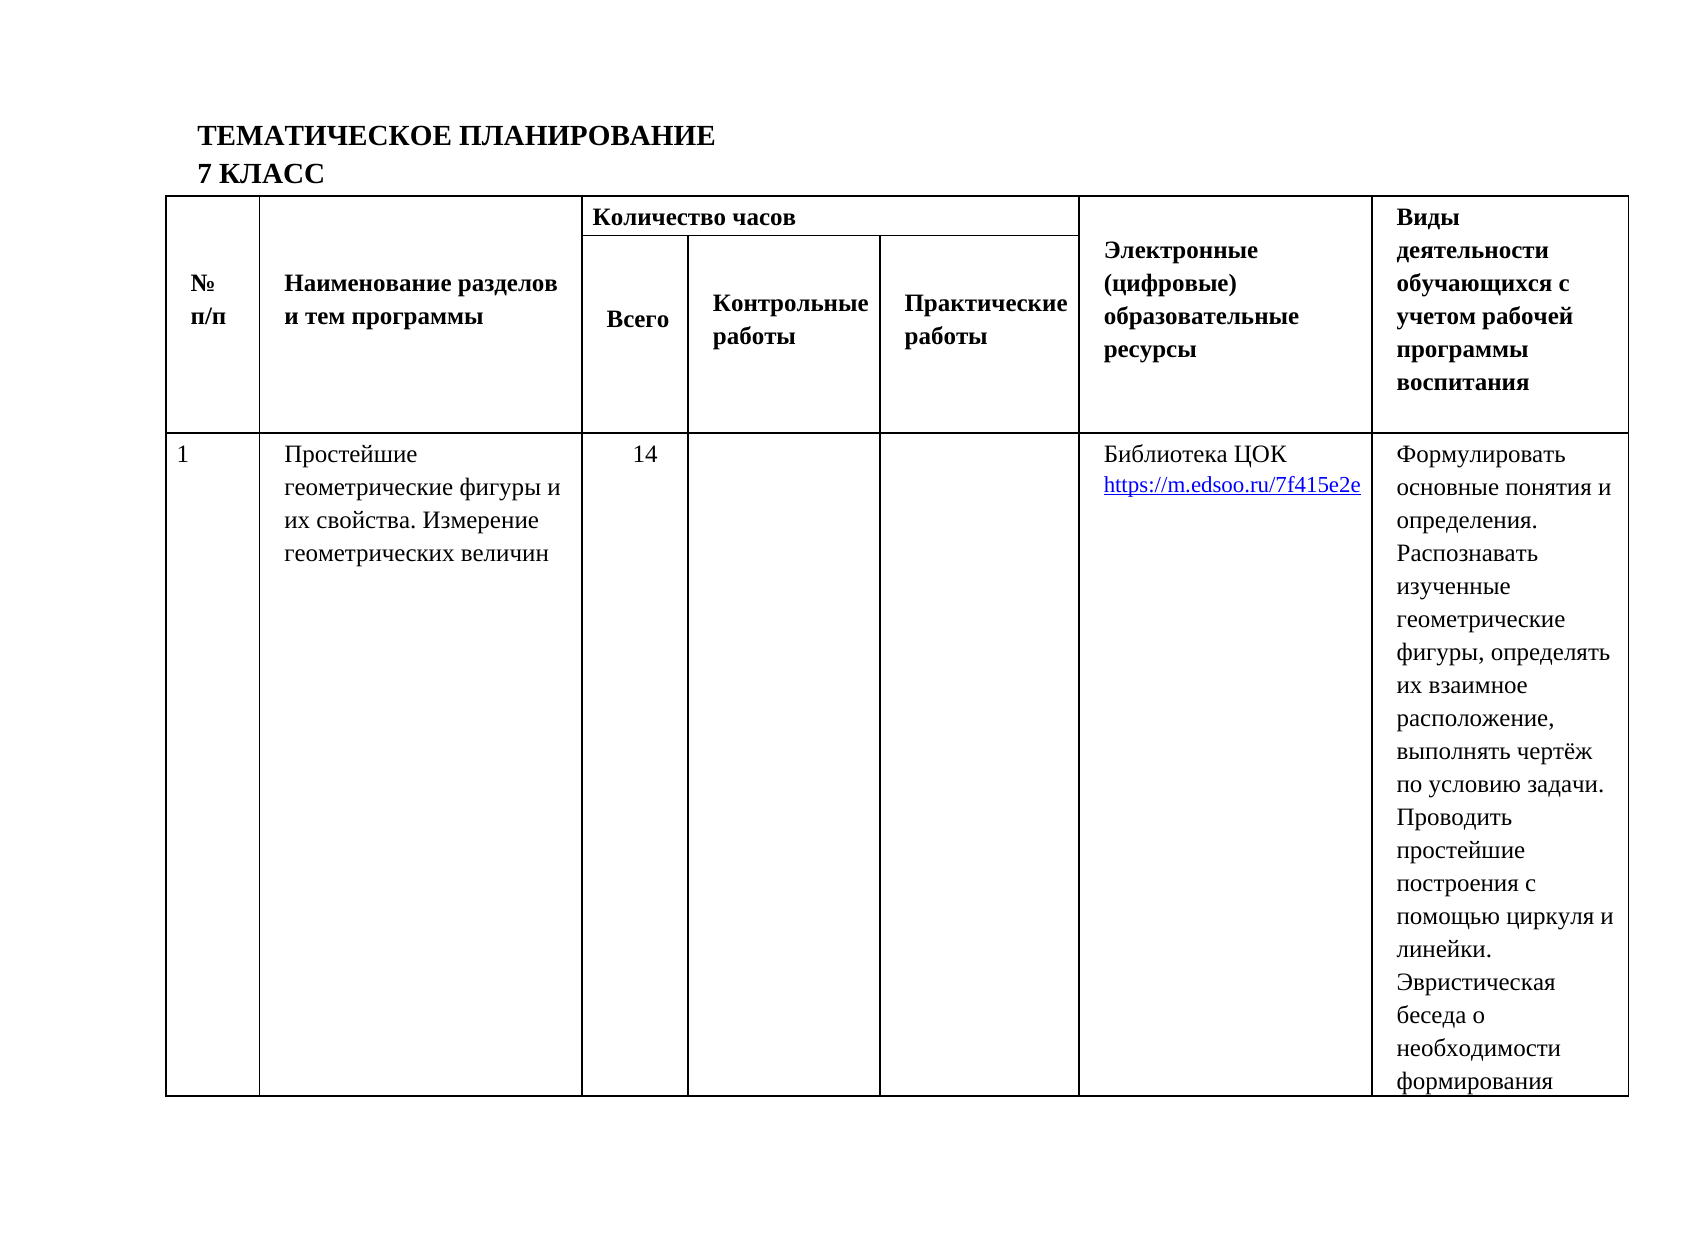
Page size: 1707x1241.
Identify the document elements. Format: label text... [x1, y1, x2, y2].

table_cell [1080, 434, 1371, 1095]
table_header Наименование разделов и тем программы [260, 197, 581, 432]
text ТЕМАТИЧЕСКОЕ ПЛАНИРОВАНИЕ [190, 118, 1618, 152]
text 7 КЛАСС [190, 157, 1618, 190]
table_cell [689, 434, 879, 1095]
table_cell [1373, 434, 1628, 1095]
table_cell 1 [167, 434, 259, 1095]
table_header Электронные (цифровые) образовательные ресурсы [1080, 197, 1371, 432]
table_header Виды деятельности обучающихся с учетом рабочей программы воспитания [1373, 197, 1628, 432]
table_header № п/п [167, 197, 259, 432]
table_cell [260, 434, 581, 1095]
table_cell 14 [583, 434, 687, 1095]
table_cell Контрольные работы [689, 236, 879, 432]
table_cell Всего [583, 236, 687, 432]
table_header Количество часов [583, 197, 1078, 234]
table_cell Практические работы [881, 236, 1078, 432]
table_cell [881, 434, 1078, 1095]
